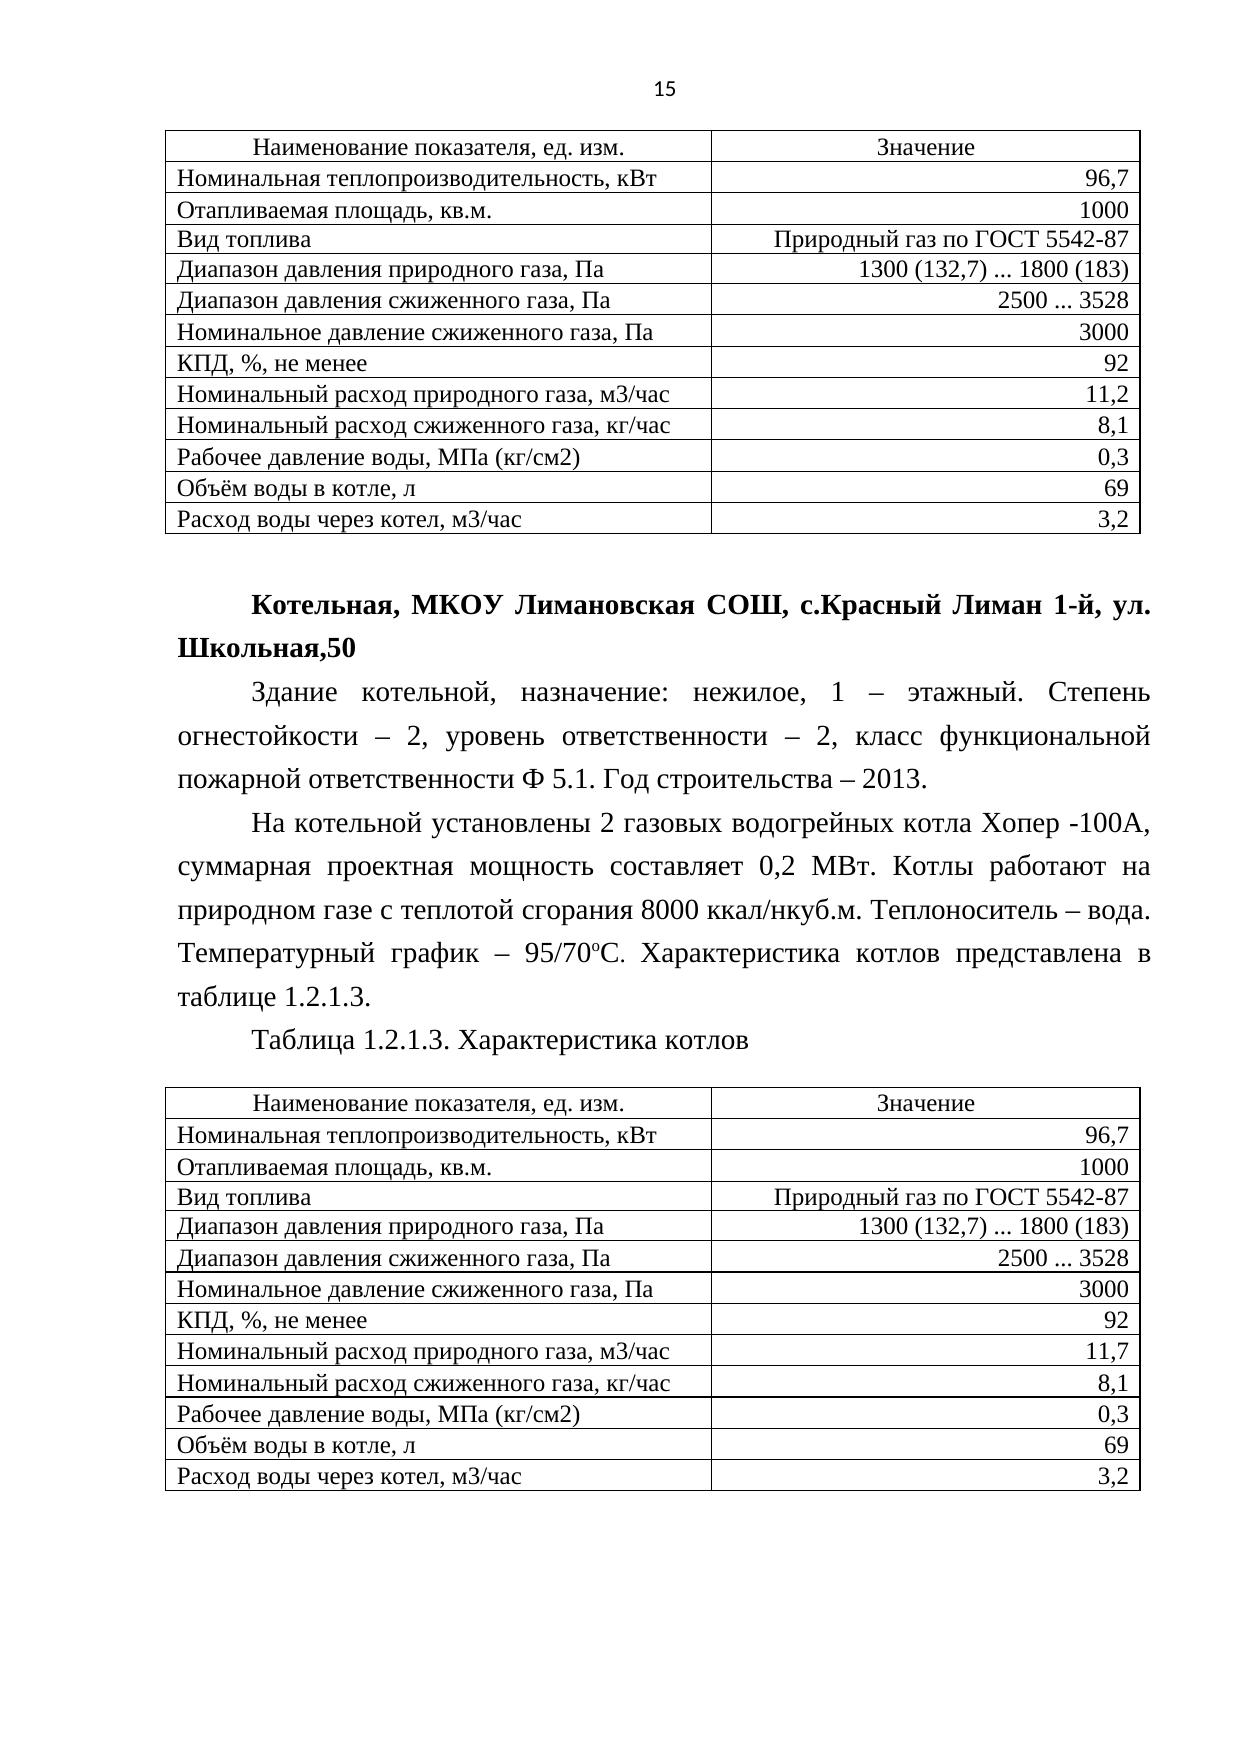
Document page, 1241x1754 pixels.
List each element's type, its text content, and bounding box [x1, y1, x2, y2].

table_cell Диапазон давления сжиженного газа, Па [166, 284, 711, 314]
table_cell 69 [712, 472, 1139, 502]
table_cell Номинальный расход сжиженного газа, кг/час [166, 409, 711, 439]
table_cell Рабочее давление воды, МПа (кг/см2) [166, 440, 711, 471]
table_cell 3000 [712, 315, 1139, 346]
table_header Значение [712, 131, 1139, 161]
table_cell 96,7 [712, 162, 1139, 192]
table_cell 0,3 [712, 1398, 1139, 1428]
table_cell Рабочее давление воды, МПа (кг/см2) [166, 1398, 711, 1428]
table_cell Номинальное давление сжиженного газа, Па [166, 315, 711, 346]
table_cell 92 [712, 1304, 1139, 1334]
table_cell 11,7 [712, 1335, 1139, 1365]
table_cell 92 [712, 347, 1139, 377]
table_cell Объём воды в котле, л [166, 472, 711, 502]
table_cell Номинальный расход сжиженного газа, кг/час [166, 1366, 711, 1396]
table_cell Диапазон давления природного газа, Па [166, 254, 711, 283]
table_cell Вид топлива [166, 1182, 711, 1210]
table_cell 0,3 [712, 440, 1139, 471]
table_cell 1000 [712, 193, 1139, 223]
text Таблица 1.2.1.3. Характеристика котлов [177, 1022, 1152, 1056]
table_cell Отапливаемая площадь, кв.м. [166, 1150, 711, 1181]
table_cell 1300 (132,7) ... 1800 (183) [712, 254, 1139, 283]
table_cell Расход воды через котел, м3/час [166, 1460, 711, 1490]
table_header Наименование показателя, ед. изм. [166, 1088, 711, 1118]
table_cell КПД, %, не менее [166, 1304, 711, 1334]
table_cell 3,2 [712, 1460, 1139, 1490]
table_cell 3,2 [712, 503, 1139, 533]
table_cell Номинальный расход природного газа, м3/час [166, 378, 711, 408]
table_cell Номинальное давление сжиженного газа, Па [166, 1273, 711, 1303]
table_cell КПД, %, не менее [166, 347, 711, 377]
text Котельная, МКОУ Лимановская СОШ, с.Красный Лиман 1-й, ул. Школьная,50 [177, 587, 1152, 664]
table_cell 3000 [712, 1273, 1139, 1303]
table_cell Вид топлива [166, 225, 711, 253]
table_cell Диапазон давления сжиженного газа, Па [166, 1241, 711, 1271]
table_cell Отапливаемая площадь, кв.м. [166, 193, 711, 223]
table_cell 8,1 [712, 1366, 1139, 1396]
table_cell Объём воды в котле, л [166, 1429, 711, 1459]
table_cell Номинальная теплопроизводительность, кВт [166, 1119, 711, 1149]
table_cell Номинальная теплопроизводительность, кВт [166, 162, 711, 192]
table_cell 1000 [712, 1150, 1139, 1181]
table_cell 2500 ... 3528 [712, 1241, 1139, 1271]
table_cell 8,1 [712, 409, 1139, 439]
table_header Наименование показателя, ед. изм. [166, 131, 711, 161]
table_cell Расход воды через котел, м3/час [166, 503, 711, 533]
text Здание котельной, назначение: нежилое, 1 – этажный. Степень огнестойкости – 2, уровень ответственности – 2, класс функциональной пожарной ответственности Ф 5.1. Год строительства – 2013. [177, 674, 1152, 795]
table_header Значение [712, 1088, 1139, 1118]
table_cell Номинальный расход природного газа, м3/час [166, 1335, 711, 1365]
table_cell Диапазон давления природного газа, Па [166, 1211, 711, 1240]
table_cell Природный газ по ГОСТ 5542-87 [712, 1182, 1139, 1210]
text На котельной установлены 2 газовых водогрейных котла Хопер -100А, суммарная проектная мощность составляет 0,2 МВт. Котлы работают на природном газе с теплотой сгорания 8000 ккал/нкуб.м. Теплоноситель – вода. Температурный график – 95/70оС. Характеристика котлов представлена в таблице 1.2.1.3. [177, 805, 1152, 1012]
table_cell 2500 ... 3528 [712, 284, 1139, 314]
table_cell Природный газ по ГОСТ 5542-87 [712, 225, 1139, 253]
table_cell 11,2 [712, 378, 1139, 408]
table_cell 69 [712, 1429, 1139, 1459]
table_cell 96,7 [712, 1119, 1139, 1149]
table_cell 1300 (132,7) ... 1800 (183) [712, 1211, 1139, 1240]
